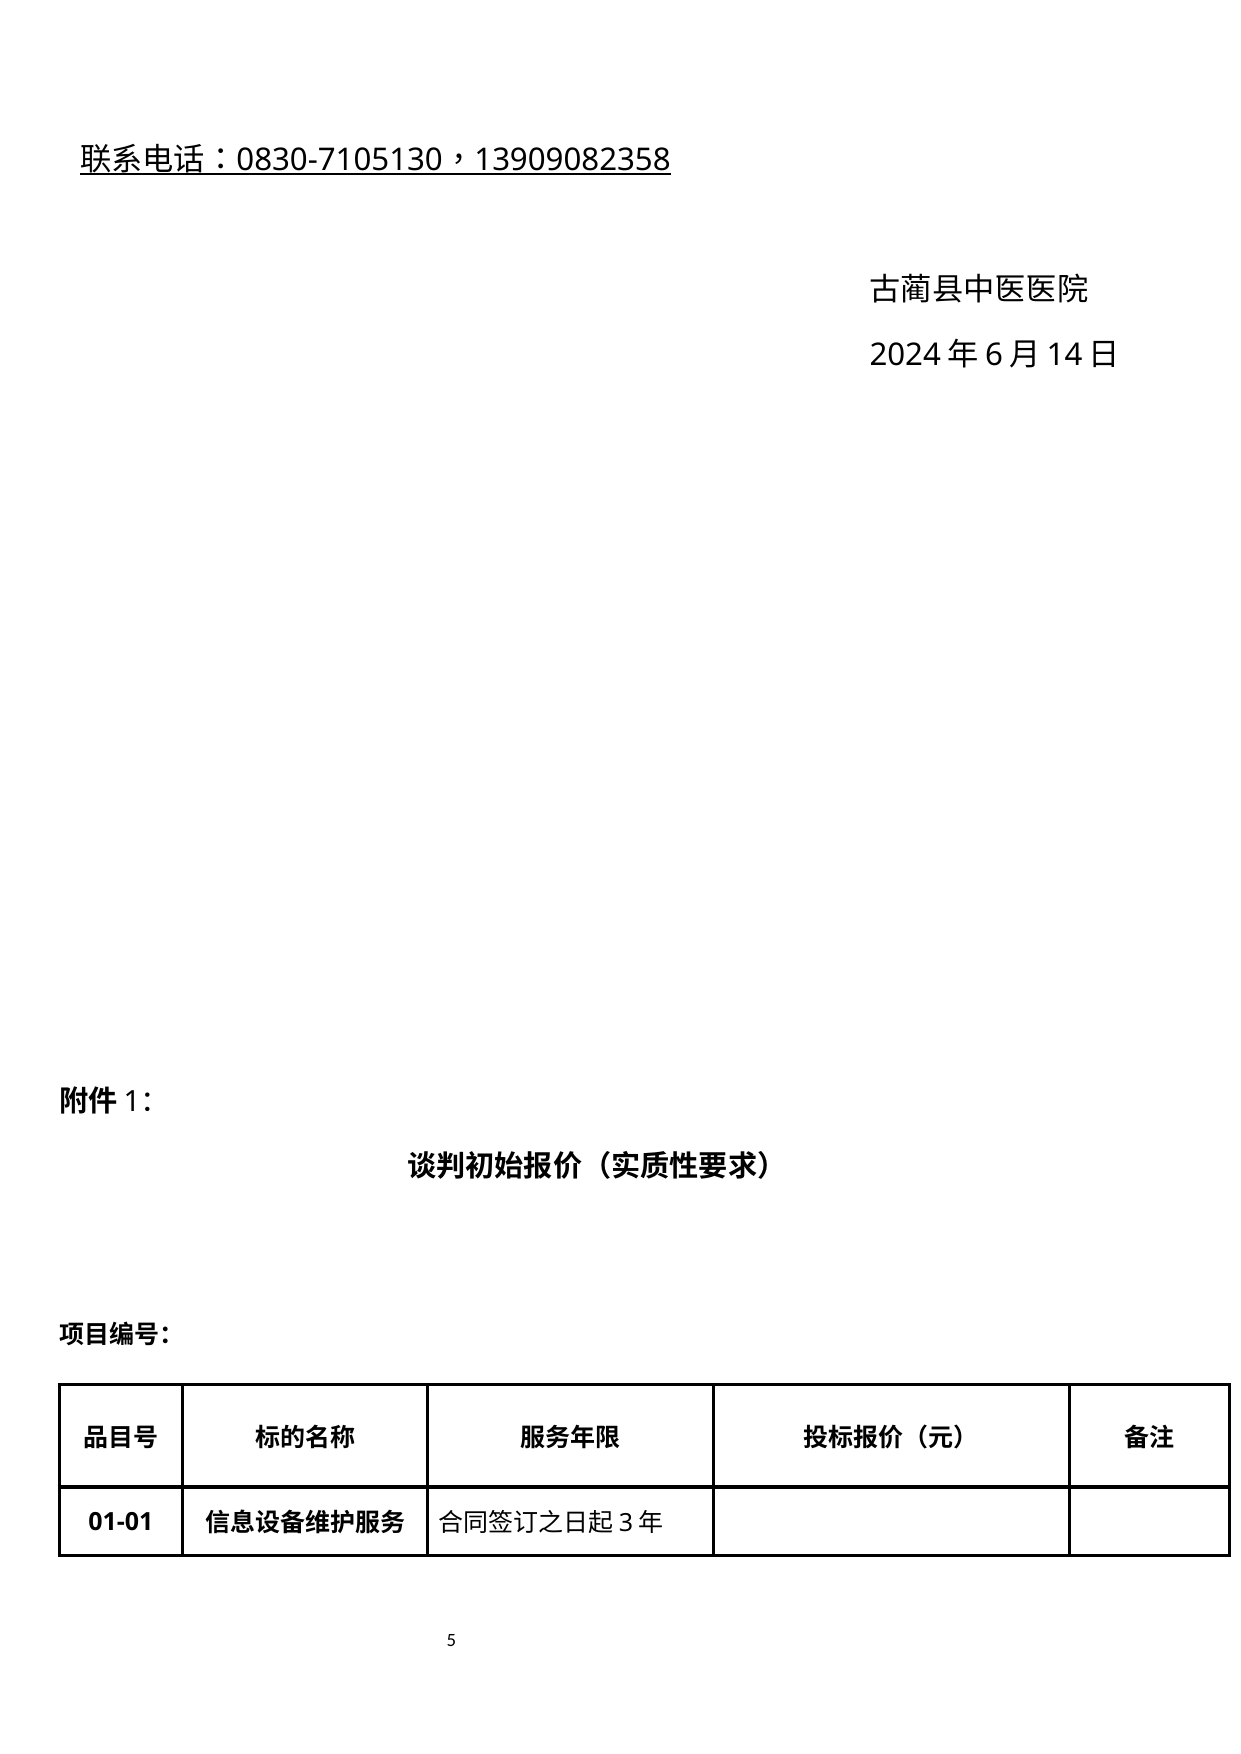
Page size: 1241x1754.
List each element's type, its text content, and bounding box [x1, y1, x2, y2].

text 联系电话：0830-7105130，13909082358 [59, 124, 1134, 189]
table_cell 信息设备维护服务 [184, 1489, 426, 1553]
table_header 服务年限 [429, 1386, 712, 1485]
table_cell 01-01 [61, 1489, 181, 1553]
table_cell [1071, 1489, 1228, 1553]
text 2024年6月14日 [59, 319, 1134, 384]
list 附件1： [59, 1067, 1134, 1132]
table_cell [715, 1489, 1068, 1553]
table_header 备注 [1071, 1386, 1228, 1485]
table_header 投标报价（元） [715, 1386, 1068, 1485]
table_header 标的名称 [184, 1386, 426, 1485]
text 古蔺县中医医院 [59, 254, 1134, 319]
table_cell 合同签订之日起3年 [429, 1489, 712, 1553]
text 项目编号： [59, 1300, 1134, 1365]
table_header 品目号 [61, 1386, 181, 1485]
text 谈判初始报价（实质性要求） [59, 1132, 1134, 1197]
